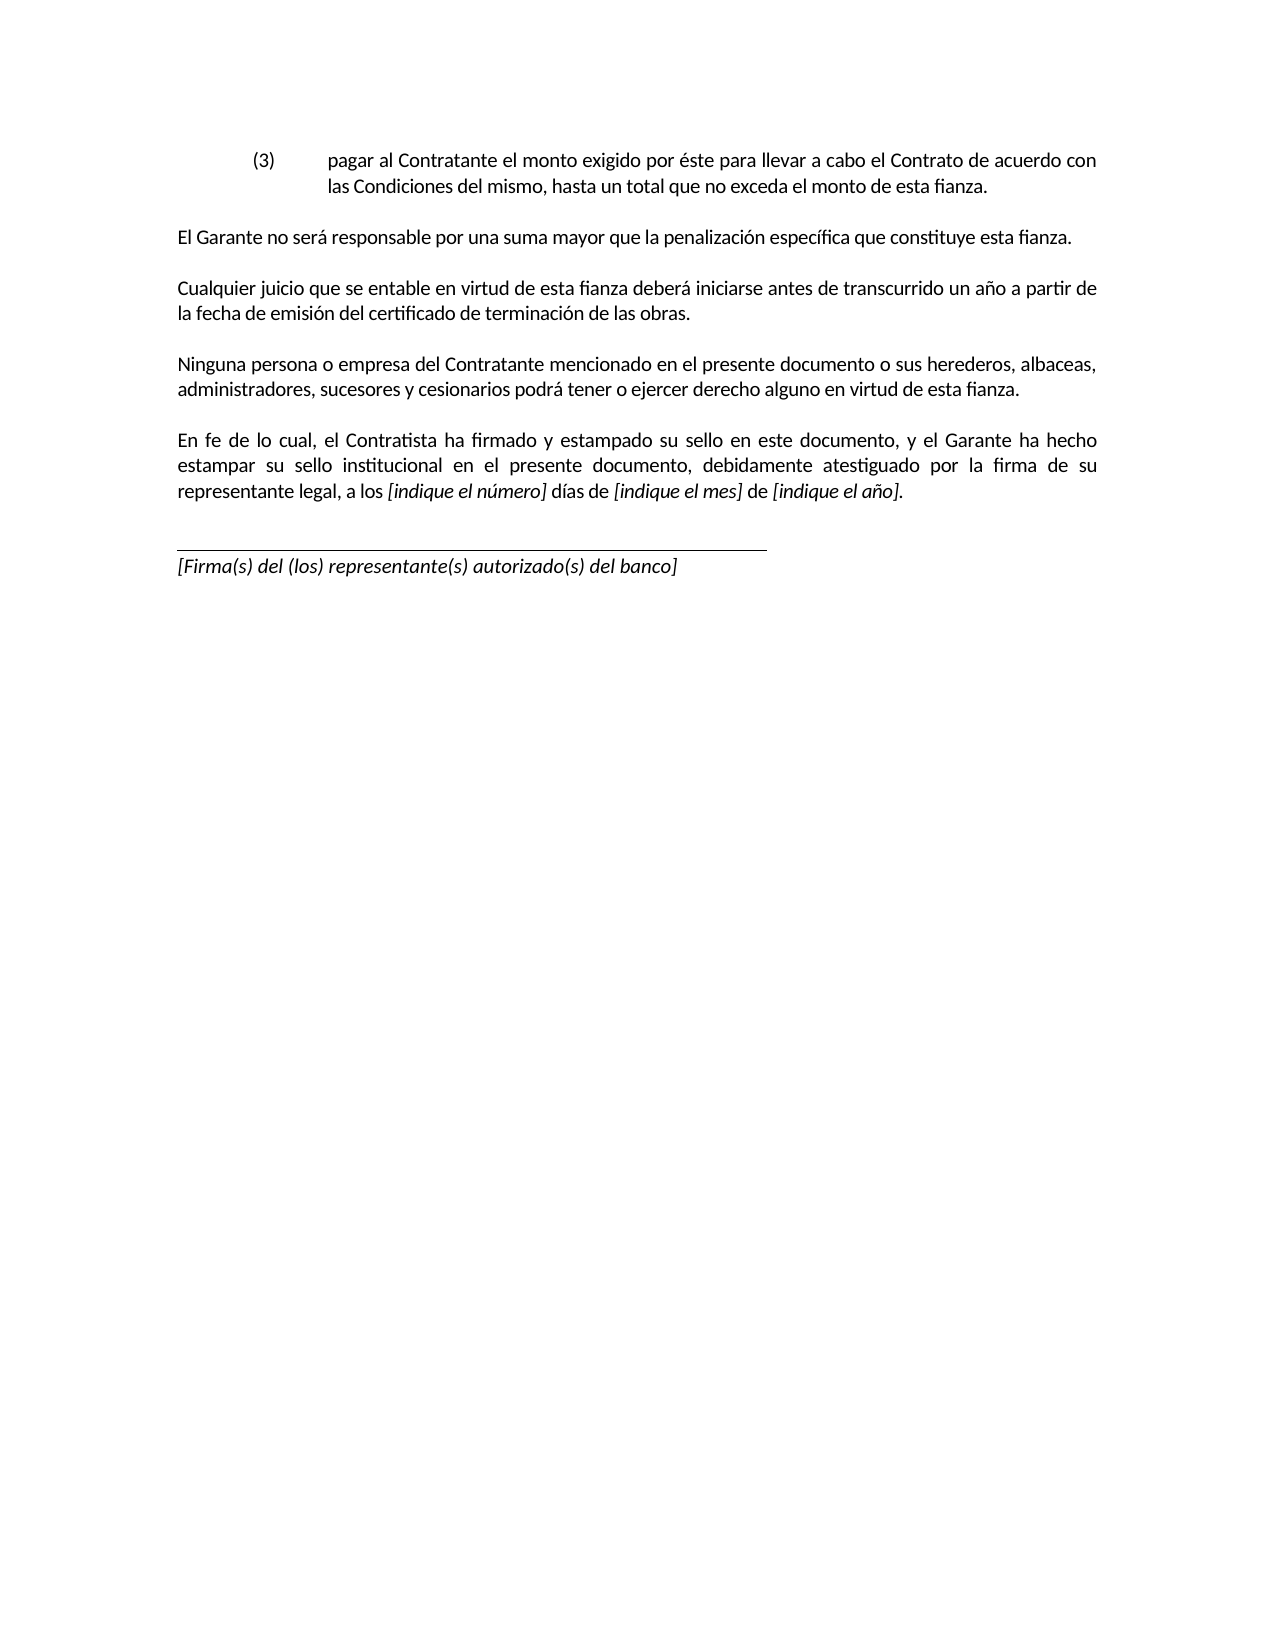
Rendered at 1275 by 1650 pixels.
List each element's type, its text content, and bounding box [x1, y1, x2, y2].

list [Firma(s) del (los) representante(s) autorizado(s) del banco] [177, 553, 1098, 578]
text Ninguna persona o empresa del Contratante mencionado en el presente documento o sus herederos, albaceas, administradores, sucesores y cesionarios podrá tener o ejercer derecho alguno en virtud de esta fianza. [177, 351, 1098, 402]
text (3) pagar al Contratante el monto exigido por éste para llevar a cabo el Contrato de acuerdo con las Condiciones del mismo, hasta un total que no exceda el monto de esta fianza. [252, 148, 1098, 198]
text En fe de lo cual, el Contratista ha firmado y estampado su sello en este documento, y el Garante ha hecho estampar su sello institucional en el presente documento, debidamente atestiguado por la firma de su representante legal, a los [indique el número] días de [indique el mes] de [indique el año]. [177, 427, 1098, 503]
text El Garante no será responsable por una suma mayor que la penalización específica que constituye esta fianza. [177, 224, 1098, 249]
text Cualquier juicio que se entable en virtud de esta fianza deberá iniciarse antes de transcurrido un año a partir de la fecha de emisión del certificado de terminación de las obras. [177, 275, 1098, 326]
